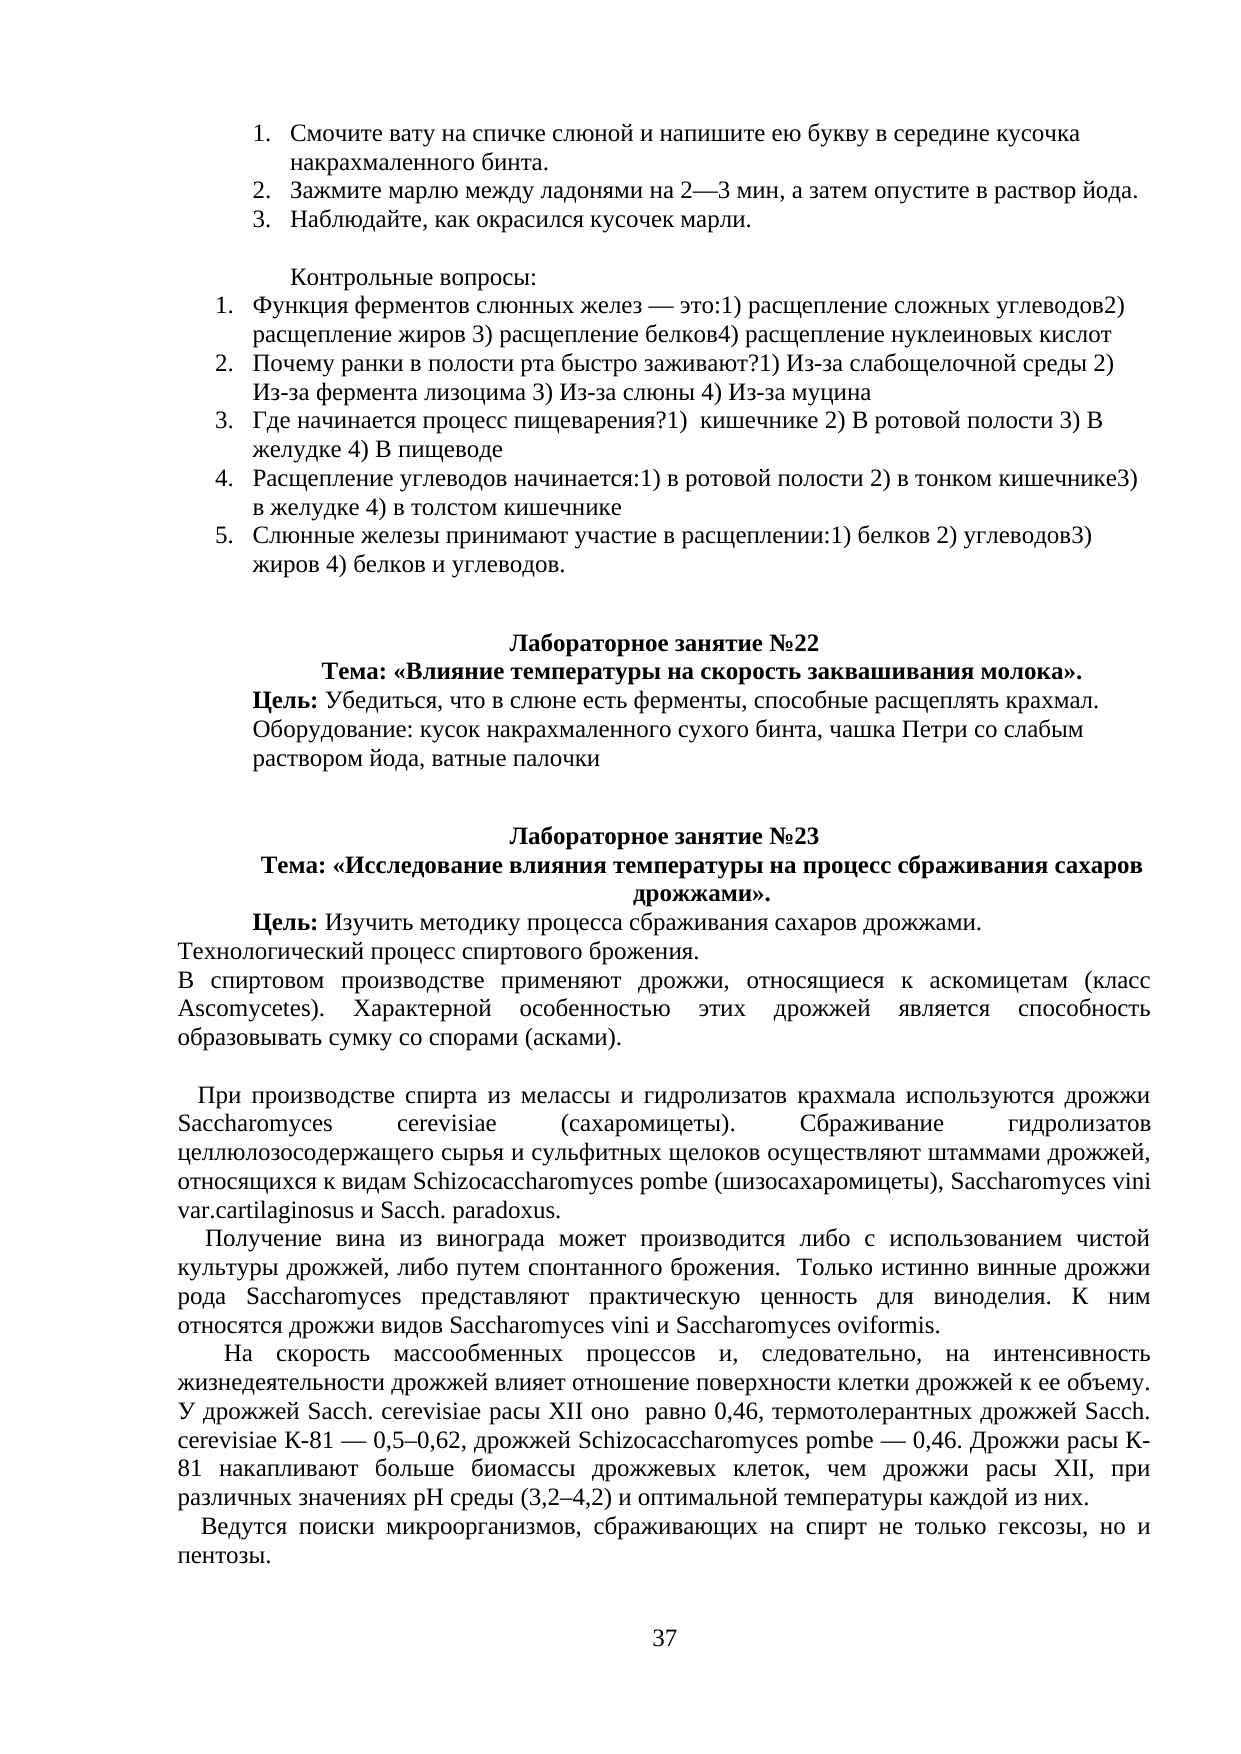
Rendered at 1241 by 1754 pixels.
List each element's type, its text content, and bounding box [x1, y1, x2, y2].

list Тема: «Исследование влияния температуры на процесс сбраживания сахаров дрожжами». [252, 850, 1152, 907]
subtitle Лабораторное занятие №22 [177, 628, 1152, 656]
list Оборудование: кусок накрахмаленного сухого бинта, чашка Петри со слабым раствором йода, ватные палочки [252, 714, 1152, 771]
list Слюнные железы принимают участие в расщеплении:1) белков 2) углеводов3) жиров 4) белков и углеводов. [215, 521, 1152, 578]
list Расщепление углеводов начинается:1) в ротовой полости 2) в тонком кишечнике3) в желудке 4) в толстом кишечнике [215, 463, 1152, 521]
subtitle Лабораторное занятие №23 [177, 821, 1152, 850]
list Тема: «Влияние температуры на скорость заквашивания молока». [252, 656, 1152, 685]
text При производстве спирта из мелассы и гидролизатов крахмала используются дрожжи Saccharomyces cerevisiae (сахаромицеты). Сбраживание гидролизатов целлюлозосодержащего сырья и сульфитных щелоков осуществляют штаммами дрожжей, относящихся к видам Schizocaccharomyces pombe (шизосахаромицеты), Saccharomyces vini var.cartilaginosus и Sacch. paradoxus. [177, 1080, 1152, 1223]
list Где начинается процесс пищеварения?1) кишечнике 2) В ротовой полости 3) В желудке 4) В пищеводе [215, 406, 1152, 463]
text Ведутся поиски микроорганизмов, сбраживающих на спирт не только гексозы, но и пентозы. [177, 1511, 1152, 1568]
list Почему ранки в полости рта быстро заживают?1) Из-за слабощелочной среды 2) Из-за фермента лизоцима 3) Из-за слюны 4) Из-за муцина [215, 348, 1152, 406]
list Функция ферментов слюнных желез — это:1) расщепление сложных углеводов2) расщепление жиров 3) расщепление белков4) расщепление нуклеиновых кислот [215, 291, 1152, 348]
list Зажмите марлю между ладонями на 2—3 мин, а затем опустите в раствор йода. [252, 176, 1152, 204]
list Контрольные вопросы: [290, 262, 1152, 291]
text В спиртовом производстве применяют дрожжи, относящиеся к аскомицетам (класс Ascomycetes). Характерной особенностью этих дрожжей является способность образовывать сумку со спорами (асками). [177, 965, 1152, 1051]
list Цель: Изучить методику процесса сбраживания сахаров дрожжами. [252, 907, 1152, 936]
list Цель: Убедиться, что в слюне есть ферменты, способные расщеплять крахмал. [252, 685, 1152, 714]
list Наблюдайте, как окрасился кусочек марли. [252, 204, 1152, 233]
text Получение вина из винограда может производится либо с использованием чистой культуры дрожжей, либо путем спонтанного брожения. Только истинно винные дрожжи рода Saccharomyces представляют практическую ценность для виноделия. К ним относятся дрожжи видов Saccharomyces vini и Saccharomyces oviformis. [177, 1223, 1152, 1338]
text На скорость массообменных процессов и, следовательно, на интенсивность жизнедеятельности дрожжей влияет отношение поверхности клетки дрожжей к ее объему. У дрожжей Sacch. cerevisiae расы XII оно равно 0,46, термотолерантных дрожжей Sacch. cerevisiae К-81 — 0,5–0,62, дрожжей Schizocaccharomyces pombe — 0,46. Дрожжи расы К-81 накапливают больше биомассы дрожжевых клеток, чем дрожжи расы XII, при различных значениях рН среды (3,2–4,2) и оптимальной температуры каждой из них. [177, 1338, 1152, 1511]
text Технологический процесс спиртового брожения. [177, 936, 1152, 965]
list Смочите вату на спичке слюной и напишите ею букву в середине кусочка накрахмаленного бинта. [252, 118, 1152, 176]
